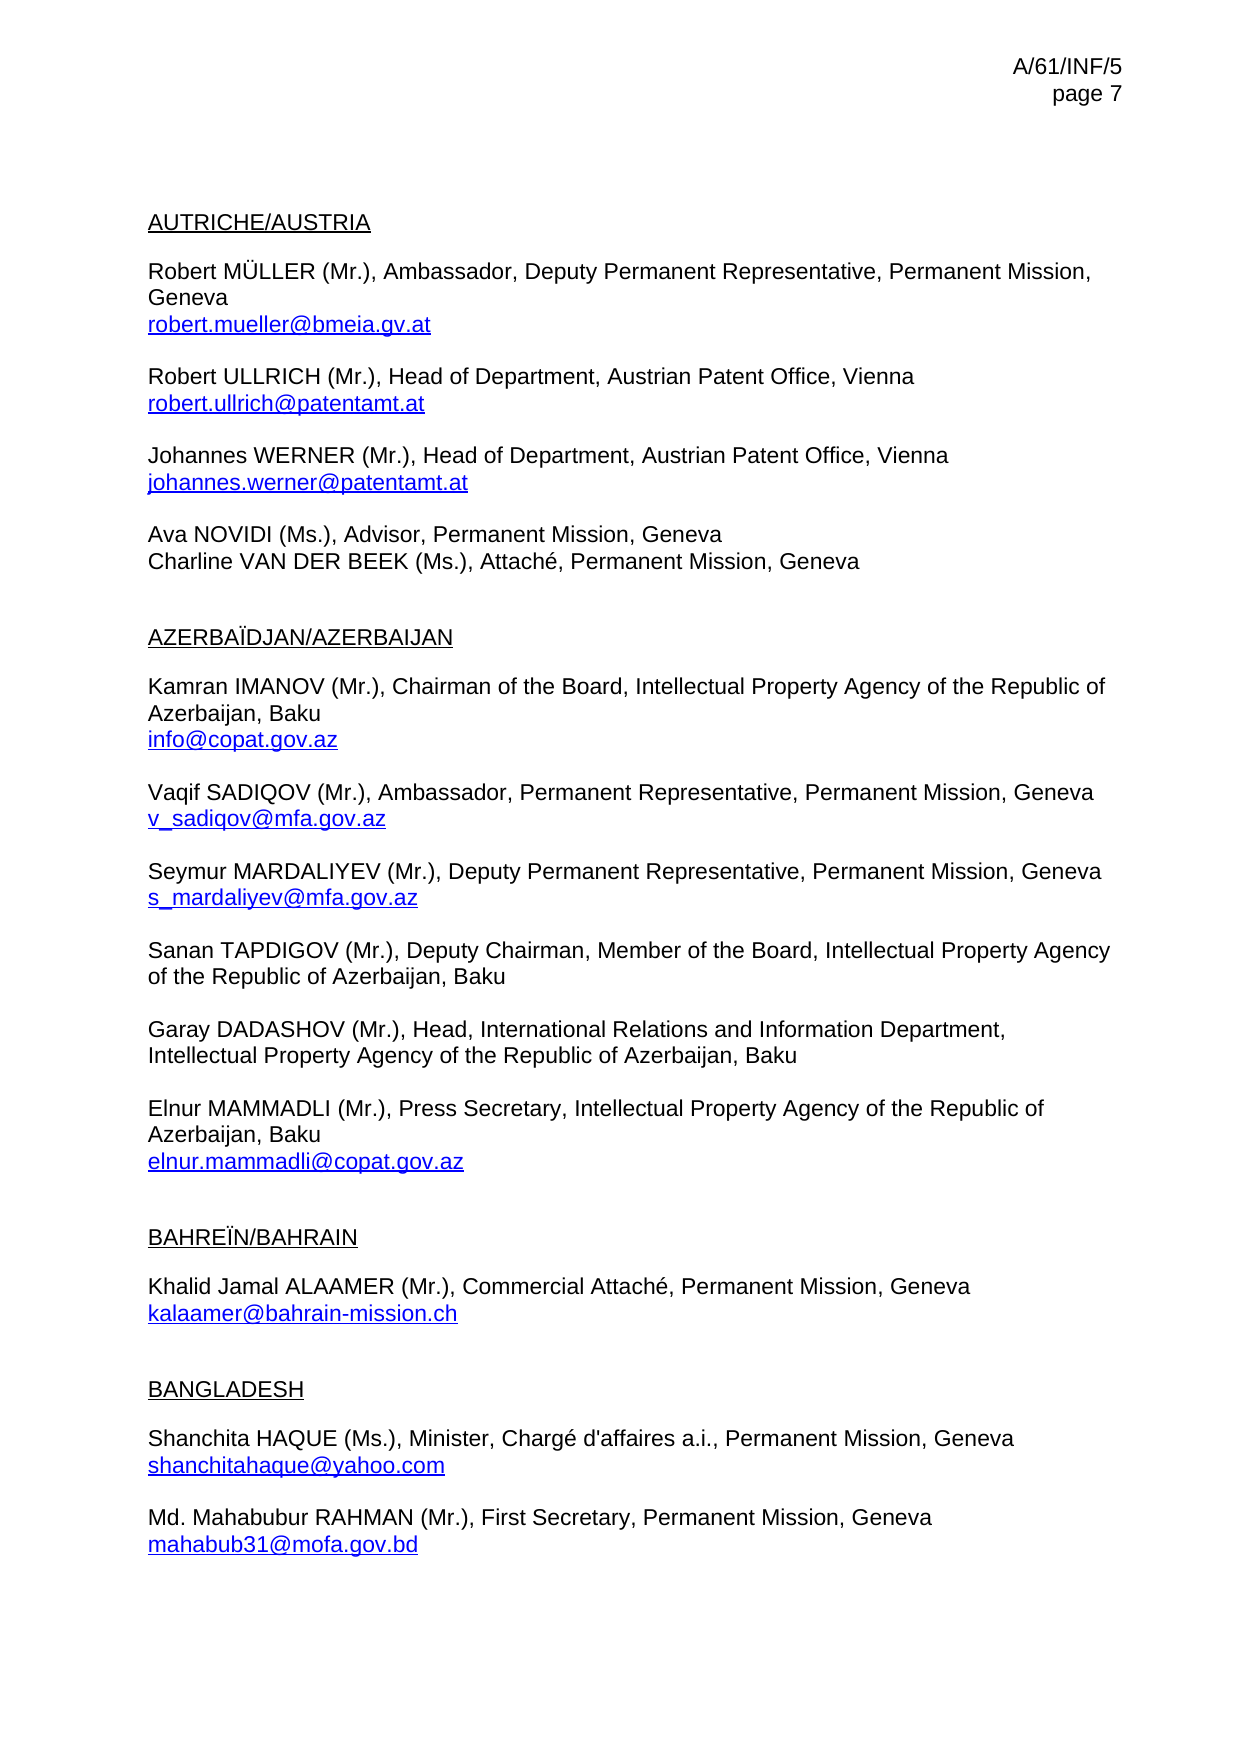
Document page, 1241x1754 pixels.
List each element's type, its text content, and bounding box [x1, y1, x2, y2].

text Charline VAN DER BEEK (Ms.), Attaché, Permanent Mission, Geneva [148, 548, 1122, 574]
subtitle AZERBAÏDJAN/AZERBAIJAN [148, 624, 1122, 650]
text shanchitahaque@yahoo.com [148, 1452, 1122, 1478]
subtitle AUTRICHE/AUSTRIA [148, 208, 1122, 235]
text Vaqif SADIQOV (Mr.), Ambassador, Permanent Representative, Permanent Mission, Geneva [148, 779, 1122, 805]
text Johannes WERNER (Mr.), Head of Department, Austrian Patent Office, Vienna [148, 442, 1122, 469]
text Ava NOVIDI (Ms.), Advisor, Permanent Mission, Geneva [148, 521, 1122, 548]
text Kamran IMANOV (Mr.), Chairman of the Board, Intellectual Property Agency of the Republic of Azerbaijan, Baku [148, 673, 1122, 726]
text johannes.werner@patentamt.at [148, 469, 1122, 495]
text robert.mueller@bmeia.gv.at [148, 311, 1122, 337]
text kalaamer@bahrain-mission.ch [148, 1300, 1122, 1326]
text v_sadiqov@mfa.gov.az [148, 805, 1122, 831]
text Elnur MAMMADLI (Mr.), Press Secretary, Intellectual Property Agency of the Republic of Azerbaijan, Baku [148, 1095, 1122, 1148]
text Shanchita HAQUE (Ms.), Minister, Chargé d'affaires a.i., Permanent Mission, Geneva [148, 1425, 1122, 1452]
text Md. Mahabubur RAHMAN (Mr.), First Secretary, Permanent Mission, Geneva [148, 1504, 1122, 1531]
subtitle BANGLADESH [148, 1376, 1122, 1402]
text elnur.mammadli@copat.gov.az [148, 1148, 1122, 1174]
text Garay DADASHOV (Mr.), Head, International Relations and Information Department, Intellectual Property Agency of the Republic of Azerbaijan, Baku [148, 1016, 1122, 1069]
subtitle BAHREÏN/BAHRAIN [148, 1224, 1122, 1250]
text Seymur MARDALIYEV (Mr.), Deputy Permanent Representative, Permanent Mission, Geneva [148, 858, 1122, 884]
text mahabub31@mofa.gov.bd [148, 1531, 1122, 1557]
text Khalid Jamal ALAAMER (Mr.), Commercial Attaché, Permanent Mission, Geneva [148, 1273, 1122, 1300]
text Robert ULLRICH (Mr.), Head of Department, Austrian Patent Office, Vienna [148, 363, 1122, 389]
text Sanan TAPDIGOV (Mr.), Deputy Chairman, Member of the Board, Intellectual Property Agency of the Republic of Azerbaijan, Baku [148, 937, 1122, 989]
text robert.ullrich@patentamt.at [148, 389, 1122, 416]
text info@copat.gov.az [148, 726, 1122, 752]
text s_mardaliyev@mfa.gov.az [148, 884, 1122, 911]
text Robert MÜLLER (Mr.), Ambassador, Deputy Permanent Representative, Permanent Mission, Geneva [148, 258, 1122, 311]
